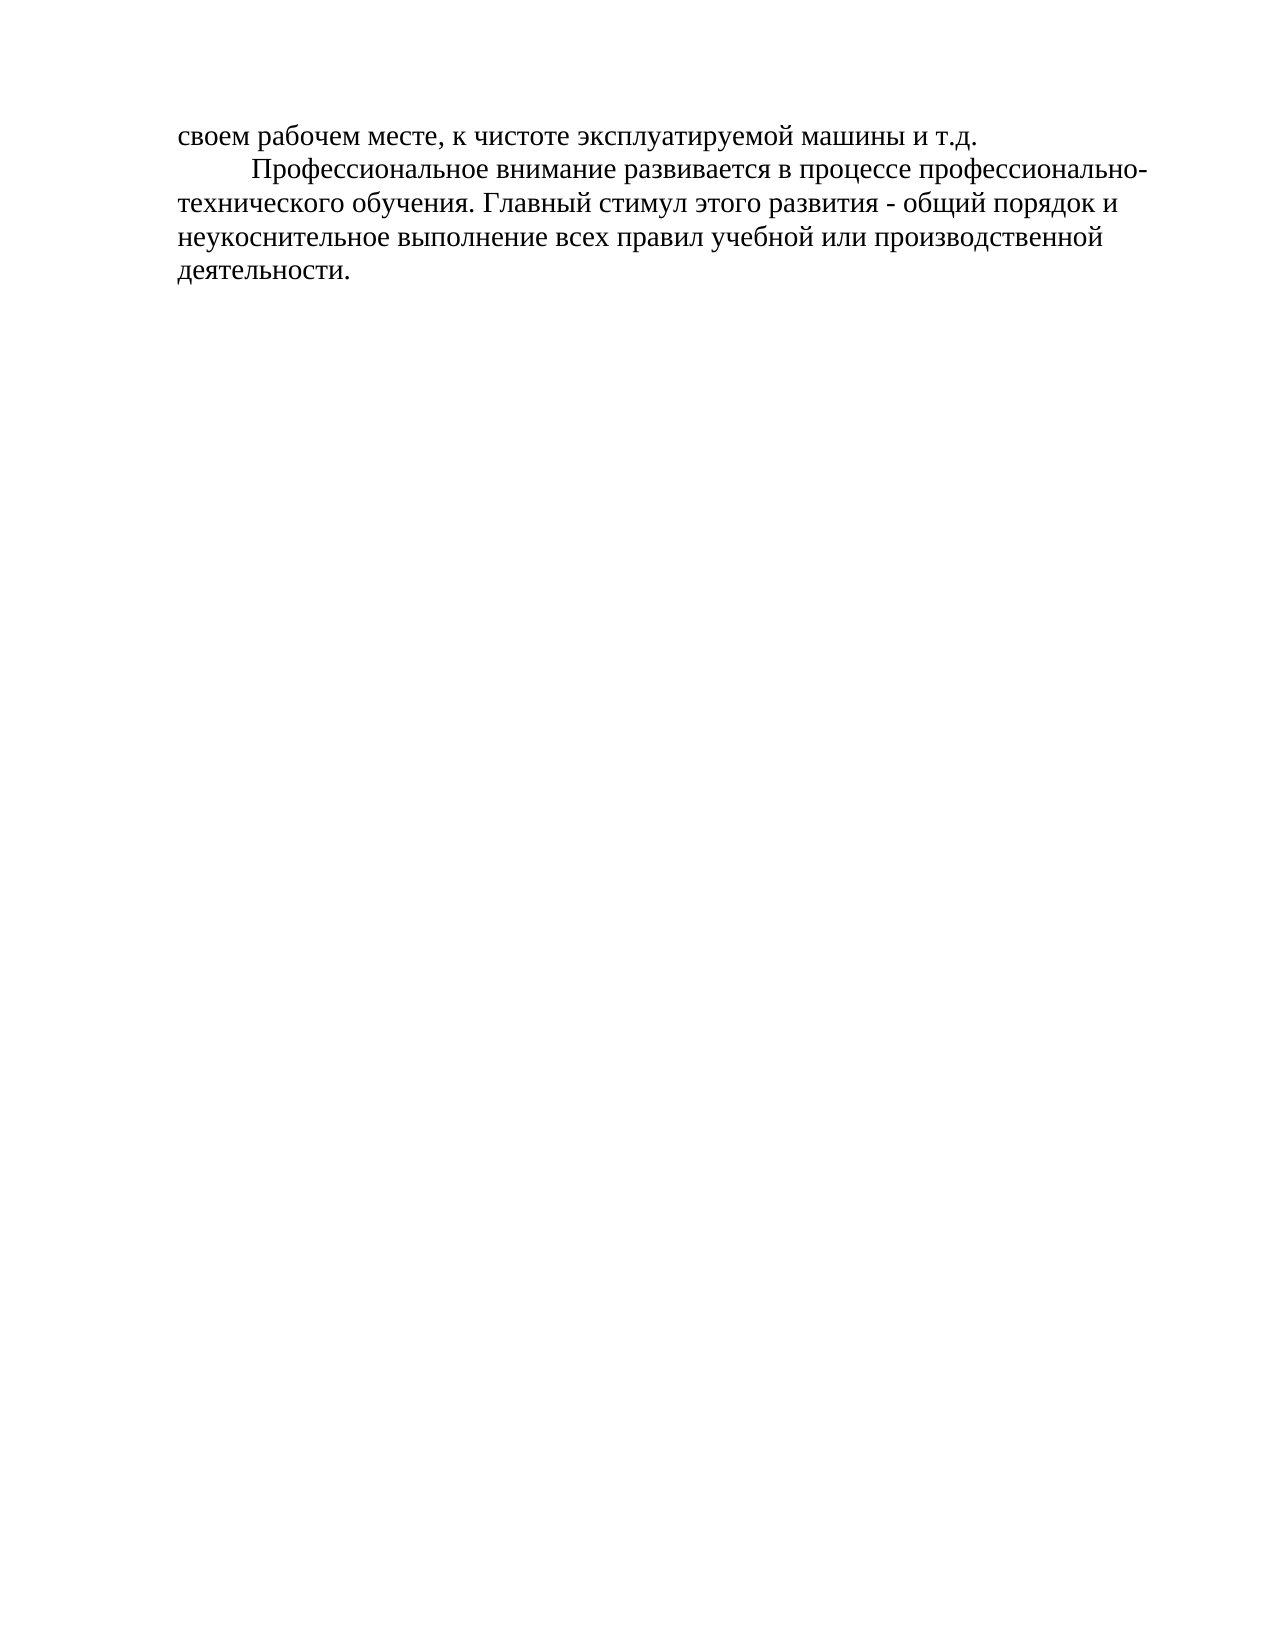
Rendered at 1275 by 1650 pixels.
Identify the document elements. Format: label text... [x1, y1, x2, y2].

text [177, 118, 1186, 152]
text Профессиональное внимание развивается в процессе профессионально-технического обучения. Главный стимул этого развития - общий порядок и неукоснительное выполнение всех правил учебной или производственной деятельности. [177, 152, 1186, 286]
